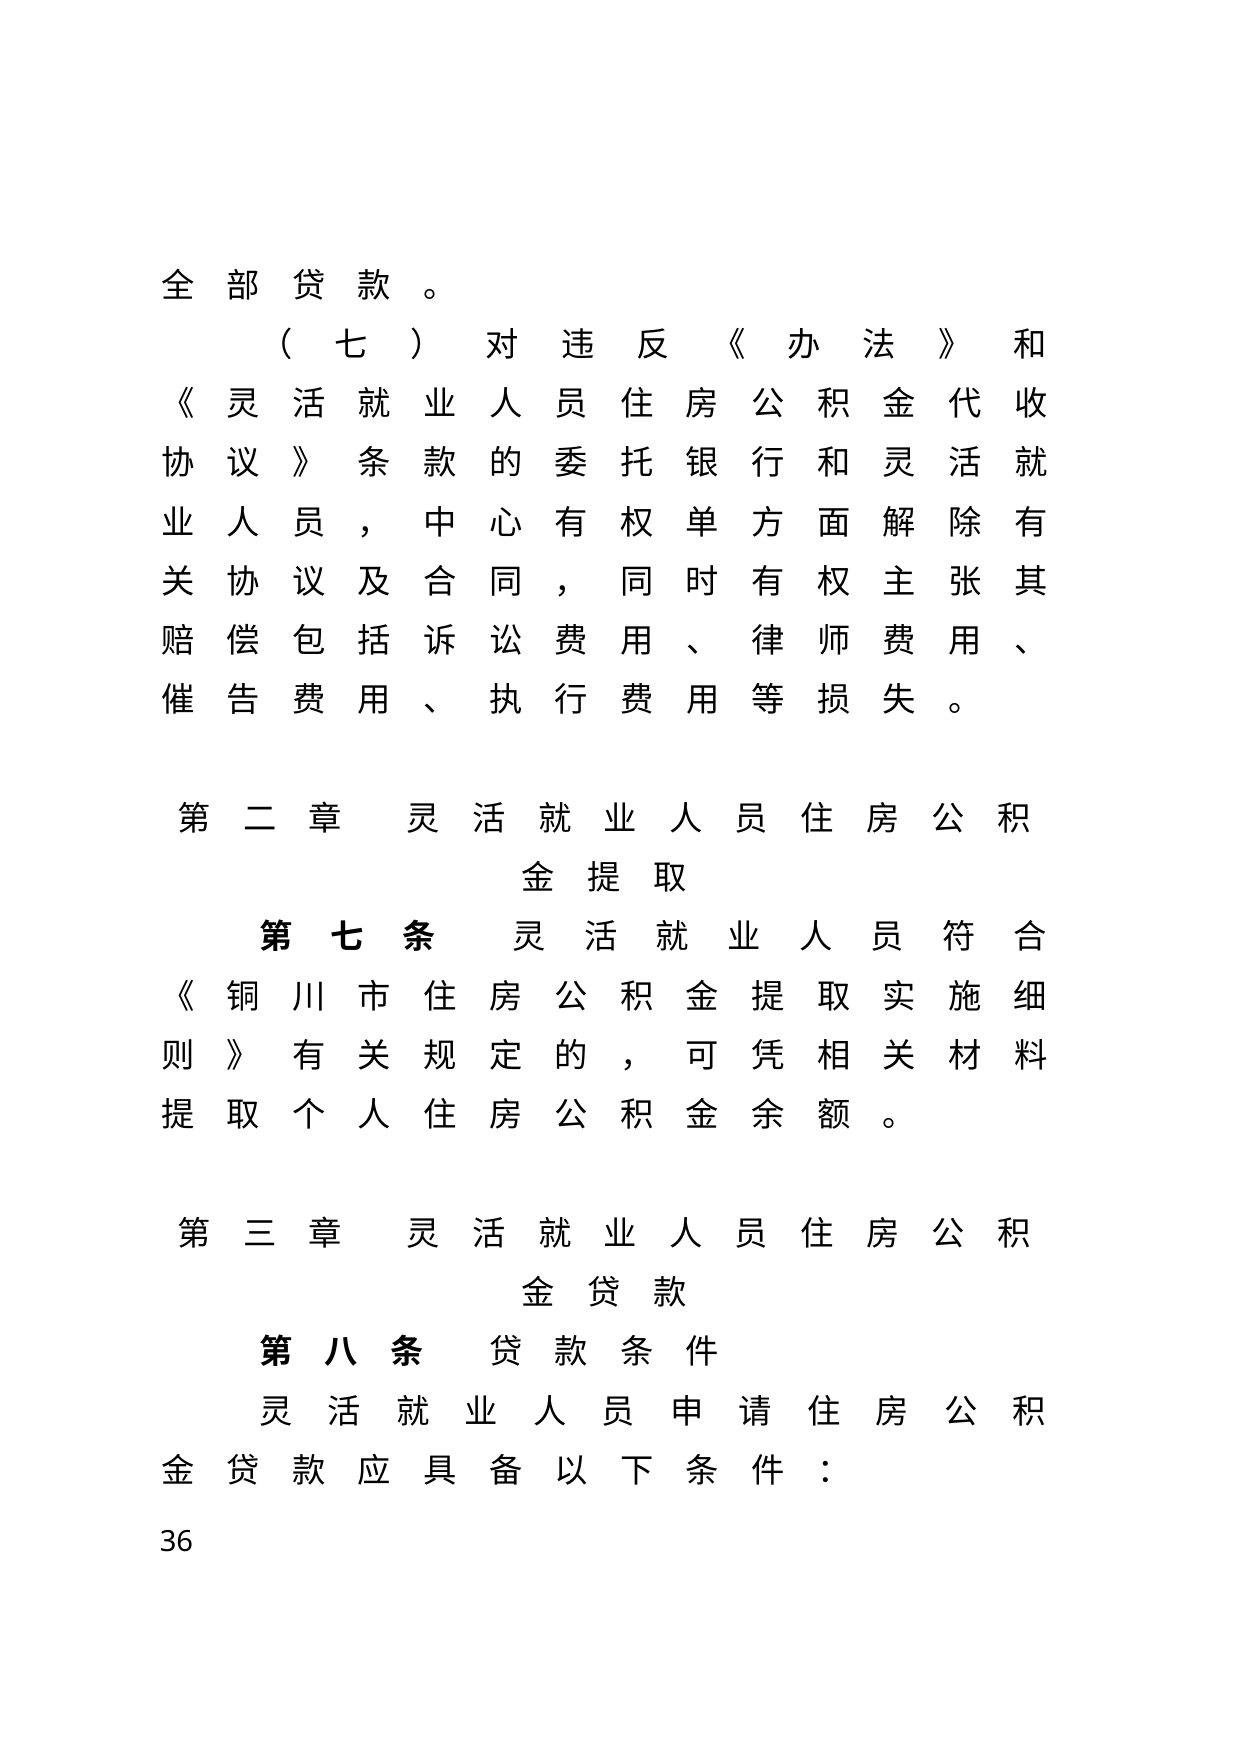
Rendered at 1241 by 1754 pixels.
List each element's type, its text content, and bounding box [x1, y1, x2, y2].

text 第二章 灵活就业人员住房公积金提取 [161, 786, 1079, 905]
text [161, 253, 1079, 312]
text 第七条 灵活就业人员符合《铜川市住房公积金提取实施细则》有关规定的，可凭相关材料提取个人住房公积金余额。 [161, 905, 1079, 1142]
text 第三章 灵活就业人员住房公积金贷款 [161, 1201, 1079, 1320]
text 灵活就业人员申请住房公积金贷款应具备以下条件： [161, 1379, 1079, 1497]
text （七）对违反《办法》和《灵活就业人员住房公积金代收协议》条款的委托银行和灵活就业人员，中心有权单方面解除有关协议及合同，同时有权主张其赔偿包括诉讼费用、律师费用、催告费用、执行费用等损失。 [161, 312, 1079, 727]
text 第八条 贷款条件 [161, 1320, 1079, 1379]
